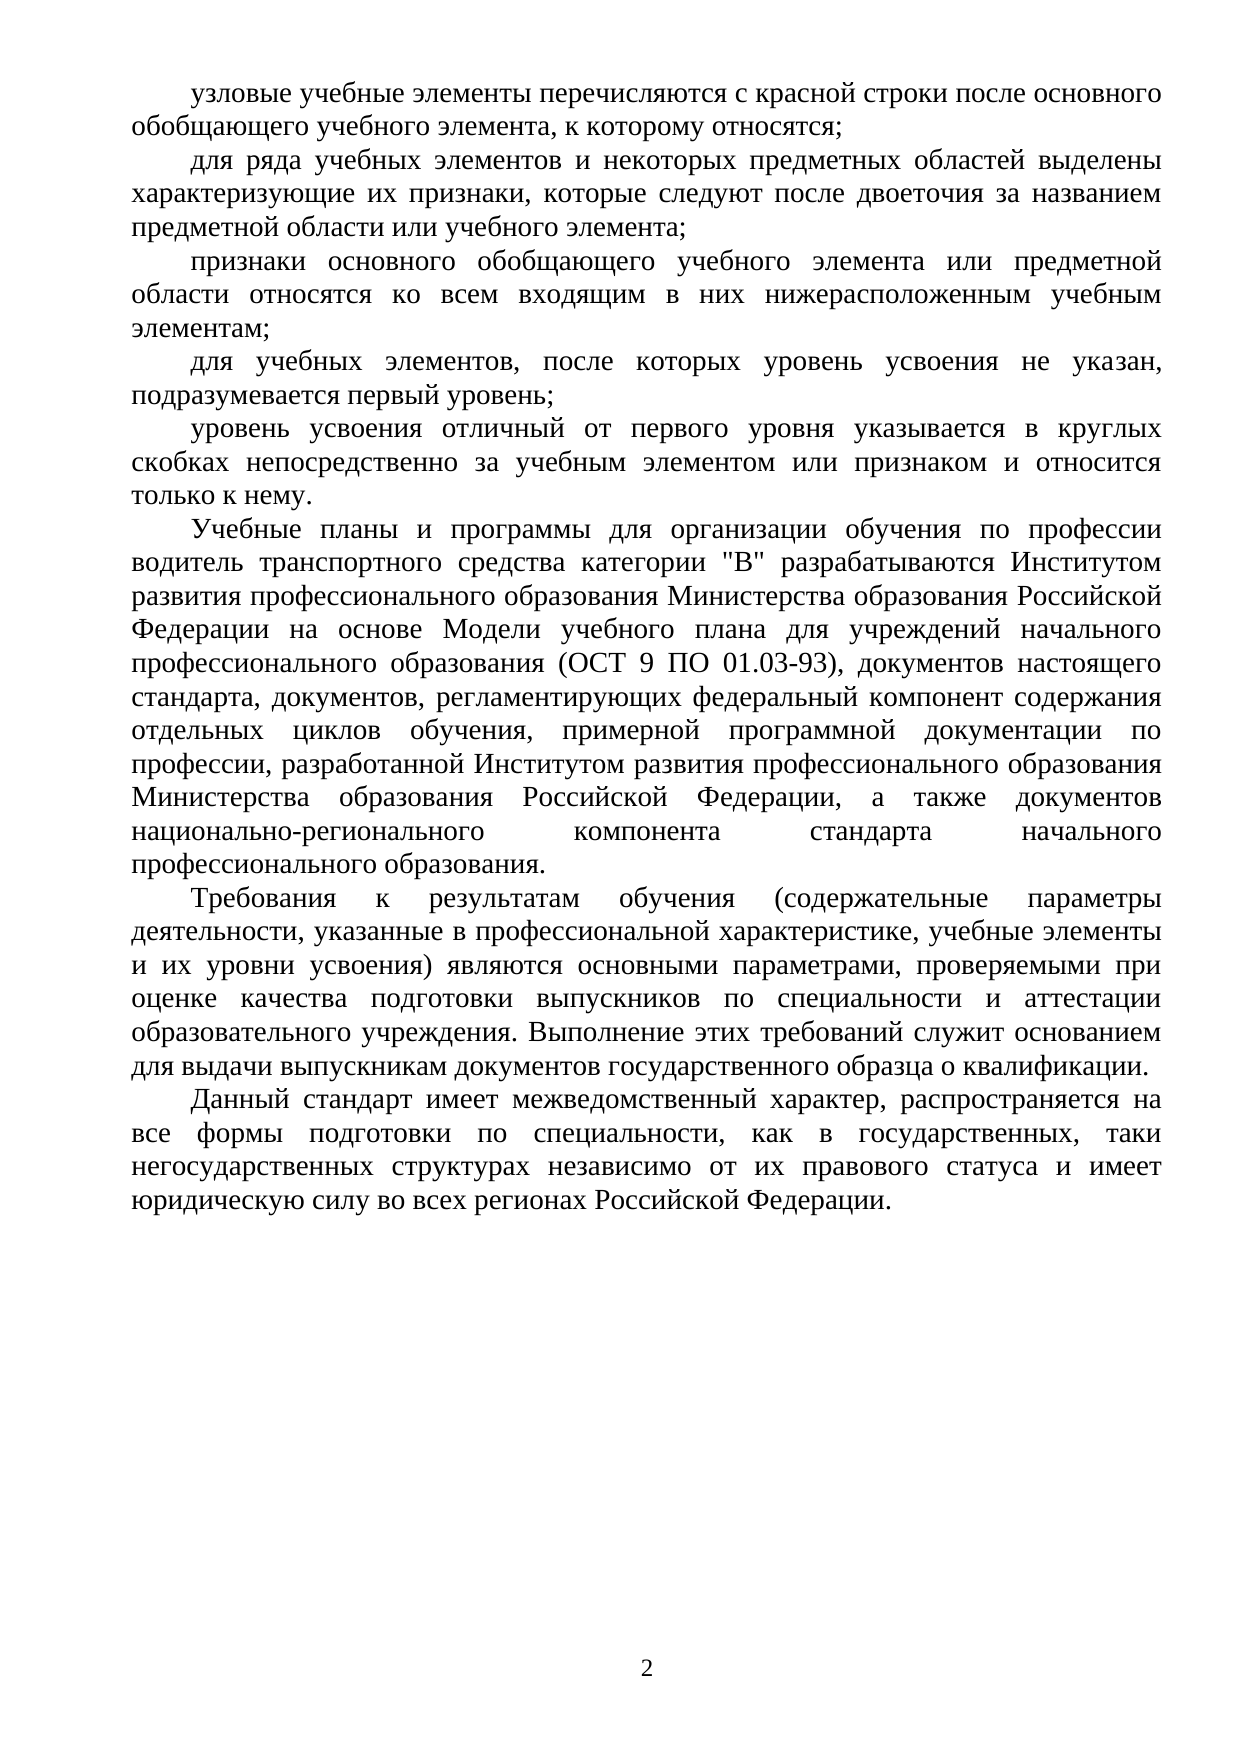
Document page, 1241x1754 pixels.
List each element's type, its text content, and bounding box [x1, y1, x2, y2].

text Данный стандарт имеет межведомственный характер, распространяется на все формы подготовки по специальности, как в государственных, таки негосударственных структурах независимо от их правового статуса и имеет юридическую силу во всех регионах Российской Федерации. [131, 1081, 1162, 1215]
text для ряда учебных элементов и некоторых предметных областей выделены характеризующие их признаки, которые следуют после двоеточия за названием предметной области или учебного элемента; [131, 142, 1162, 243]
text признаки основного обобщающего учебного элемента или предметной области относятся ко всем входящим в них нижерасположенным учебным элементам; [131, 243, 1162, 343]
text узловые учебные элементы перечисляются с красной строки после основного обобщающего учебного элемента, к которому относятся; [131, 75, 1162, 142]
text Учебные планы и программы для организации обучения по профессии водитель транспортного средства категории "В" разрабатываются Институтом развития профессионального образования Министерства образования Российской Федерации на основе Модели учебного плана для учреждений начального профессионального образования (ОСТ 9 ПО 01.03-93), документов настоящего стандарта, документов, регламентирующих федеральный компонент содержания отдельных циклов обучения, примерной программной документации по профессии, разработанной Институтом развития профессионального образования Министерства образования Российской Федерации, а также документов национально-регионального компонента стандарта начального профессионального образования. [131, 511, 1162, 880]
text Требования к результатам обучения (содержательные параметры деятельности, указанные в профессиональной характеристике, учебные элементы и их уровни усвоения) являются основными параметрами, проверяемыми при оценке качества подготовки выпускников по специальности и аттестации образовательного учреждения. Выполнение этих требований служит основанием для выдачи выпускникам документов государственного образца о квалификации. [131, 880, 1162, 1081]
text для учебных элементов, после которых уровень усвоения не указан, подразумевается первый уровень; [131, 343, 1162, 410]
text уровень усвоения отличный от первого уровня указывается в круглых скобках непосредственно за учебным элементом или признаком и относится только к нему. [131, 410, 1162, 511]
